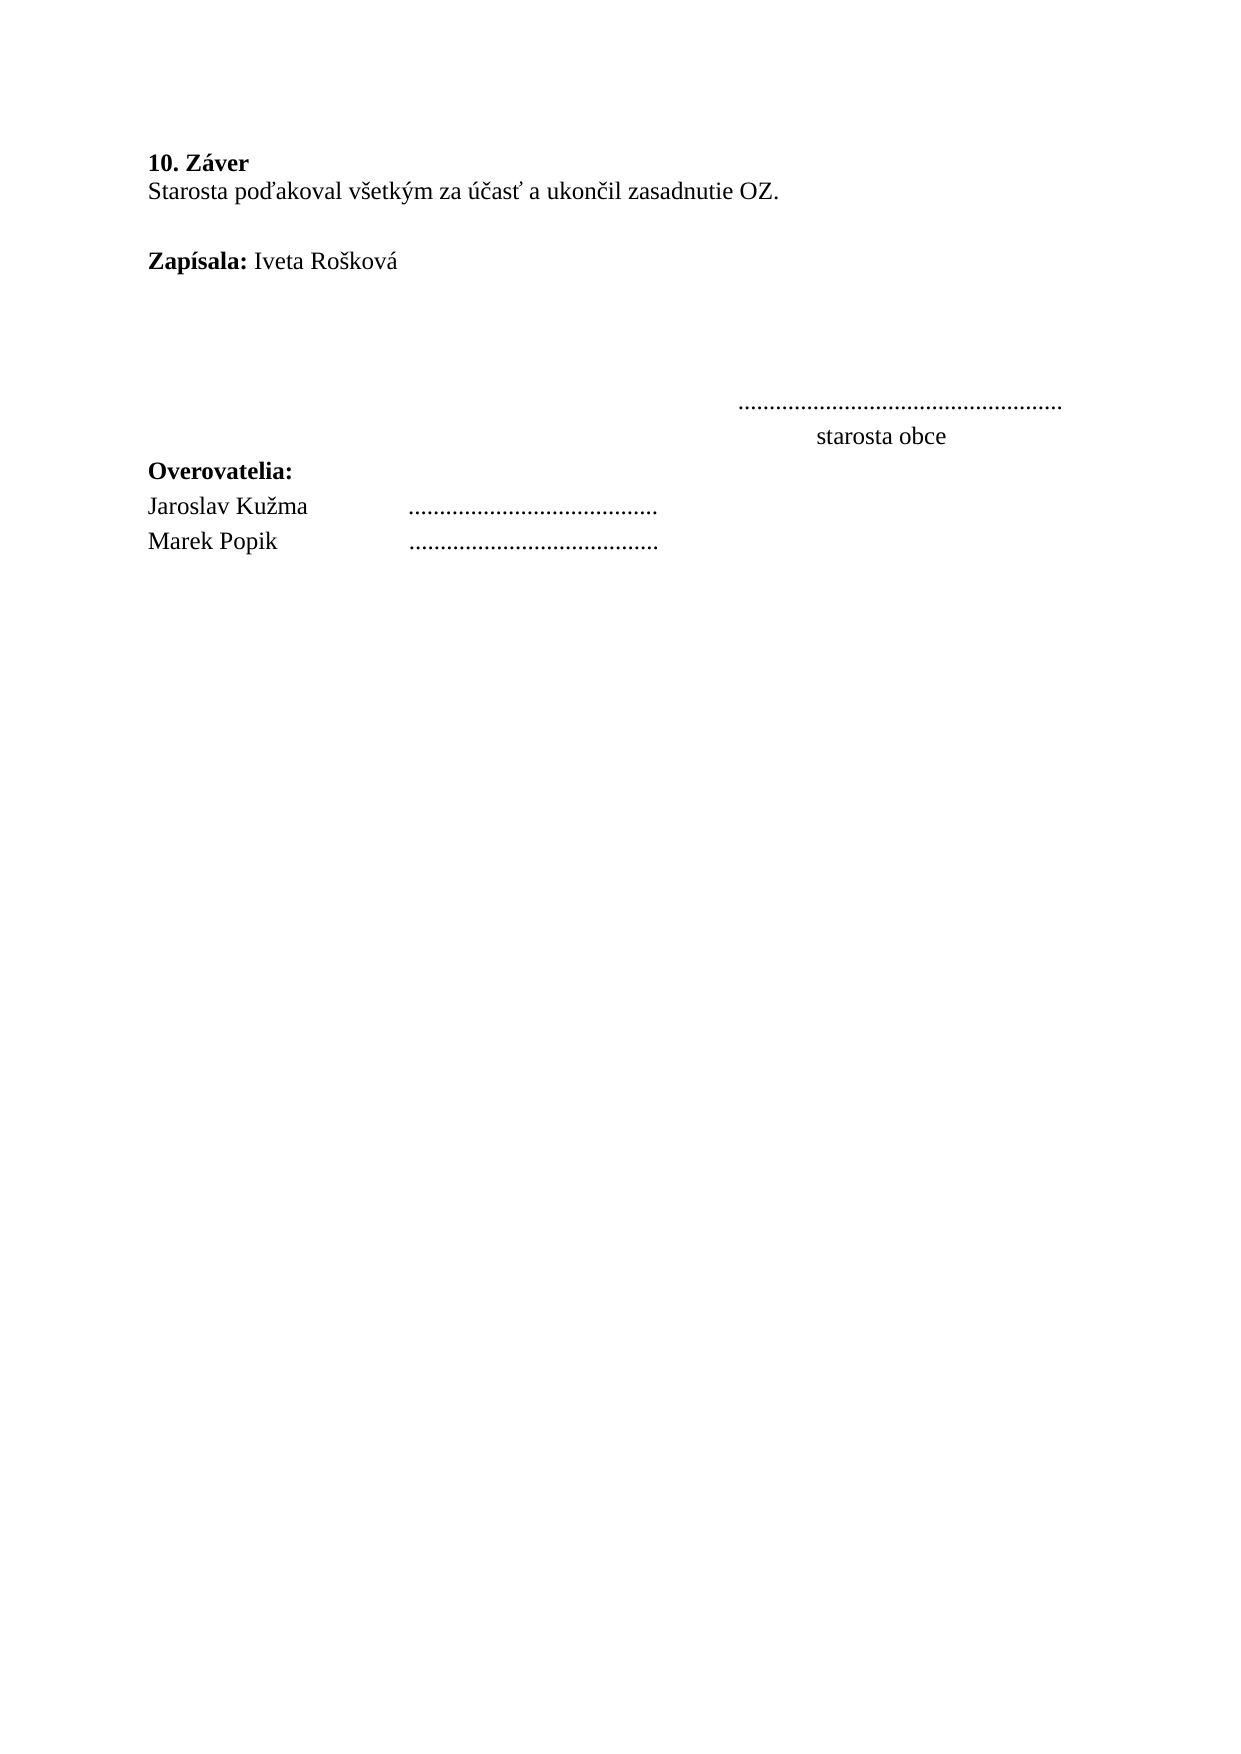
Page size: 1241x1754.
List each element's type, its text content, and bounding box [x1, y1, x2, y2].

text Starosta poďakoval všetkým za účasť a ukončil zasadnutie OZ. [148, 176, 1093, 205]
text Overovatelia: [148, 456, 1093, 485]
text Jaroslav Kužma ........................................ [148, 491, 1093, 520]
text Marek Popik ........................................ [148, 526, 1093, 555]
text 10. Záver [148, 148, 1093, 176]
text starosta obce [185, 421, 1093, 450]
text .................................................... [185, 386, 1093, 415]
text Zapísala: Iveta Rošková [148, 246, 1093, 275]
